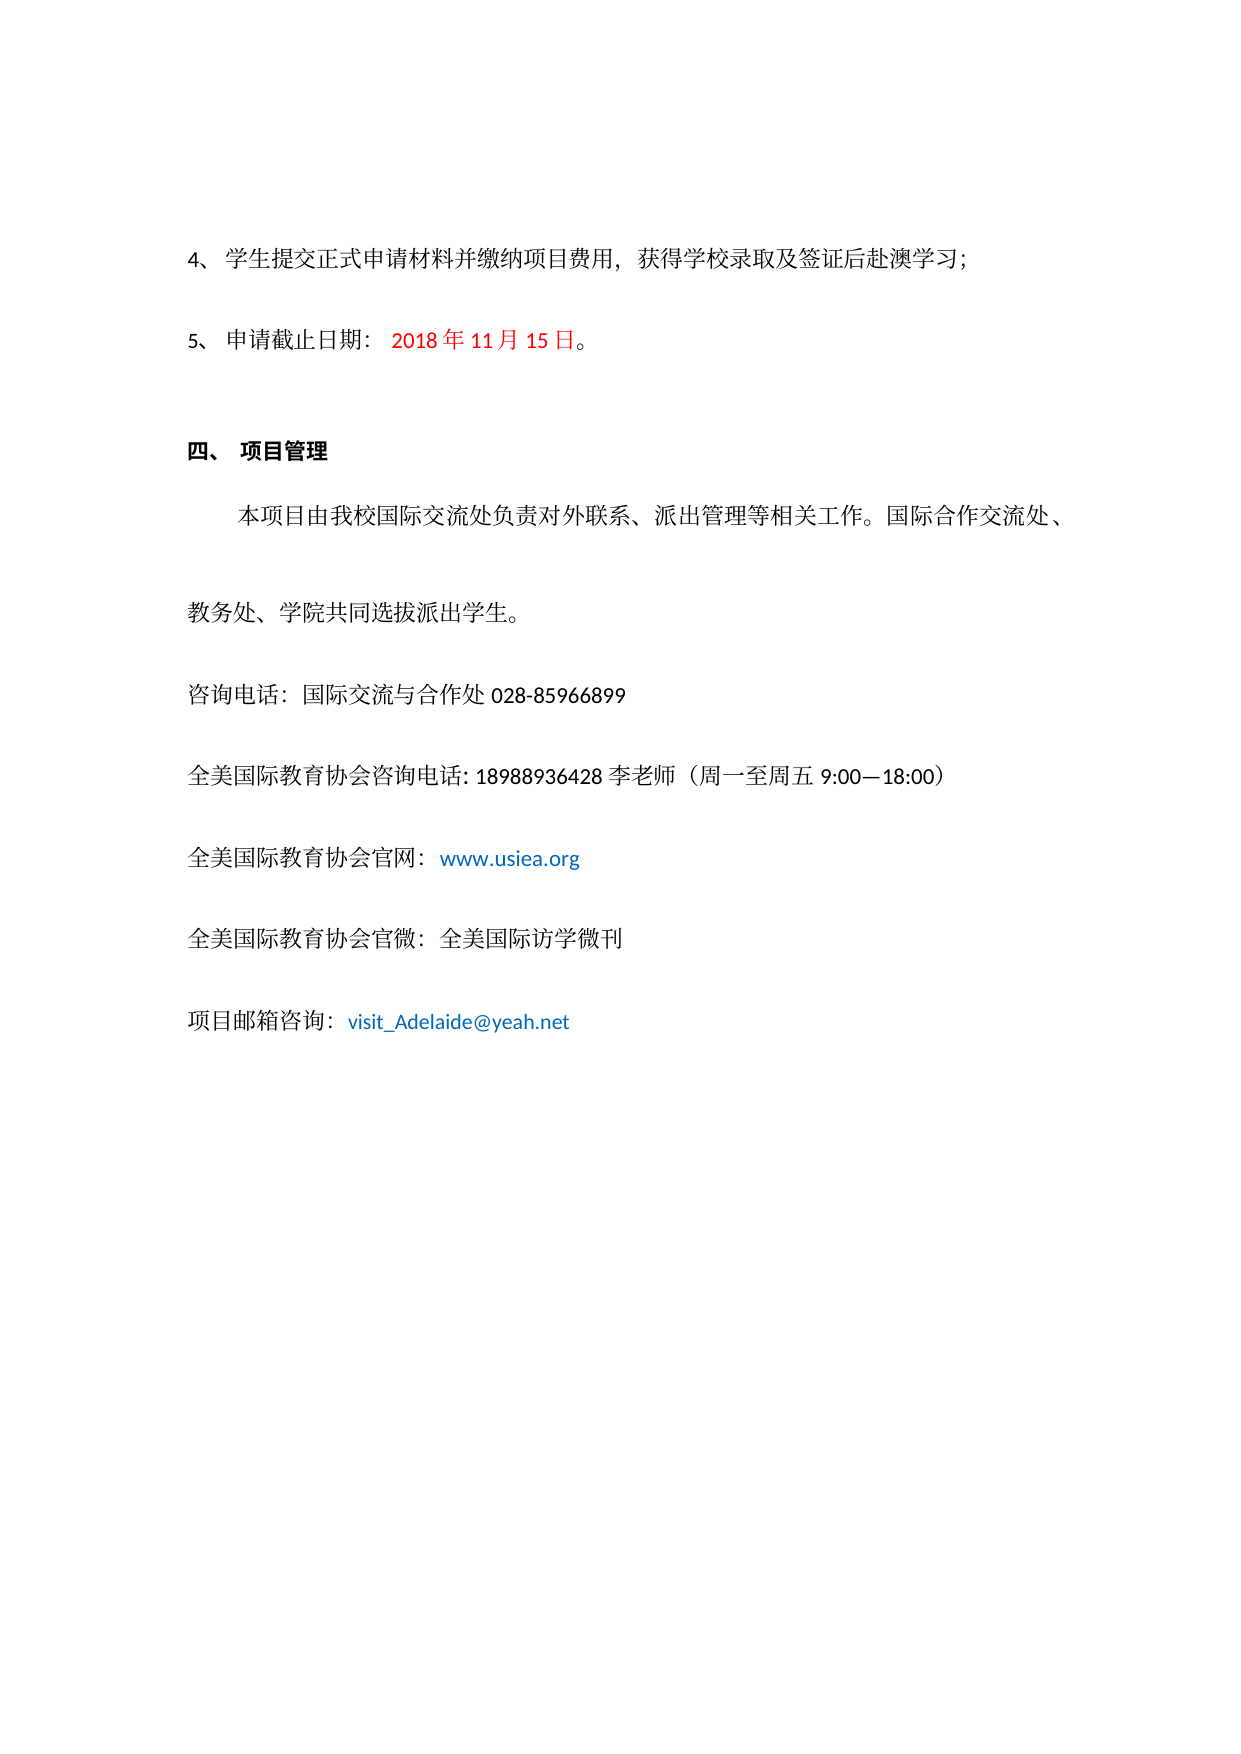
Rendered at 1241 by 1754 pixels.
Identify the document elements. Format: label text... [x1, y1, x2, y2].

list 学生提交正式申请材料并缴纳项目费用，获得学校录取及签证后赴澳学习； [187, 225, 1053, 290]
text 全美国际教育协会官微：全美国际访学微刊 [187, 905, 1053, 970]
text 咨询电话：国际交流与合作处 028-85966899 [187, 661, 1053, 726]
text 全美国际教育协会咨询电话: 18988936428 李老师（周一至周五 9:00—18:00） [187, 742, 1053, 807]
text 全美国际教育协会官网：www.usiea.org [187, 824, 1053, 889]
text 项目邮箱咨询：visit_Adelaide@yeah.net [187, 987, 1053, 1052]
list 项目管理 [187, 434, 1053, 466]
list 申请截止日期： 2018年11月15日。 [187, 306, 1053, 371]
text 本项目由我校国际交流处负责对外联系、派出管理等相关工作。国际合作交流处、教务处、学院共同选拔派出学生。 [187, 482, 1053, 644]
